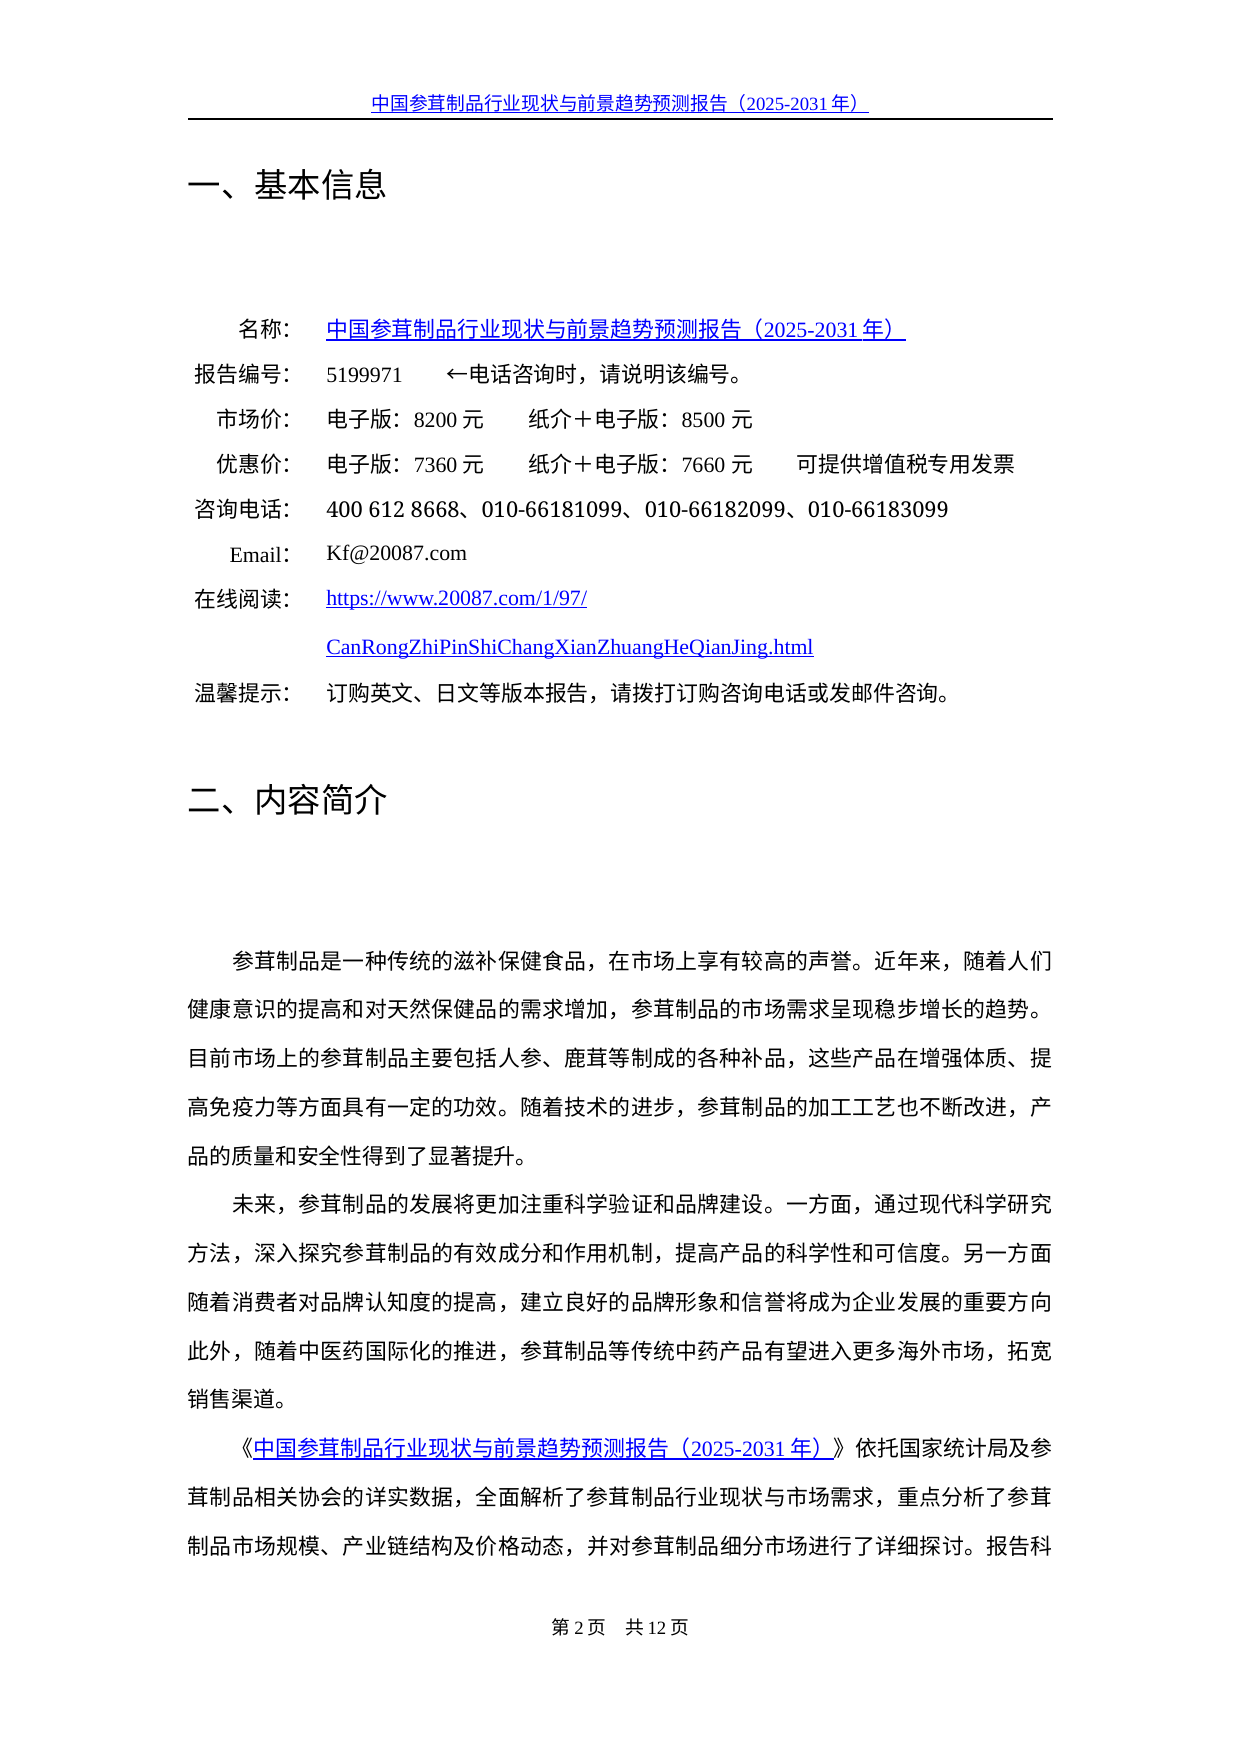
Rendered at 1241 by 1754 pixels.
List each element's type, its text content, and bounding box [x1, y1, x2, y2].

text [187, 943, 1053, 1561]
title 一、基本信息 [187, 150, 1053, 215]
table_cell 5199971 ←电话咨询时，请说明该编号。 [315, 357, 1073, 402]
table_cell 报告编号： [167, 357, 315, 402]
table_cell 优惠价： [167, 447, 315, 492]
table_cell Kf@20087.com [315, 537, 1073, 582]
table_cell 温馨提示： [167, 675, 315, 720]
table_cell 在线阅读： [167, 582, 315, 675]
table_cell 咨询电话： [167, 492, 315, 537]
table_cell 市场价： [167, 402, 315, 447]
table_cell 电子版：8200 元 纸介＋电子版：8500 元 [315, 402, 1073, 447]
table_cell 订购英文、日文等版本报告，请拨打订购咨询电话或发邮件咨询。 [315, 675, 1073, 720]
table_cell Email： [167, 537, 315, 582]
table_cell 电子版：7360 元 纸介＋电子版：7660 元 可提供增值税专用发票 [315, 447, 1073, 492]
title 二、内容简介 [187, 766, 1053, 831]
table_cell [315, 582, 1073, 675]
table_cell 400 612 8668、010-66181099、010-66182099、010-66183099 [315, 492, 1073, 537]
table_header 名称： [167, 312, 315, 357]
table_header 中国参茸制品行业现状与前景趋势预测报告（2025-2031年） [315, 312, 1073, 357]
